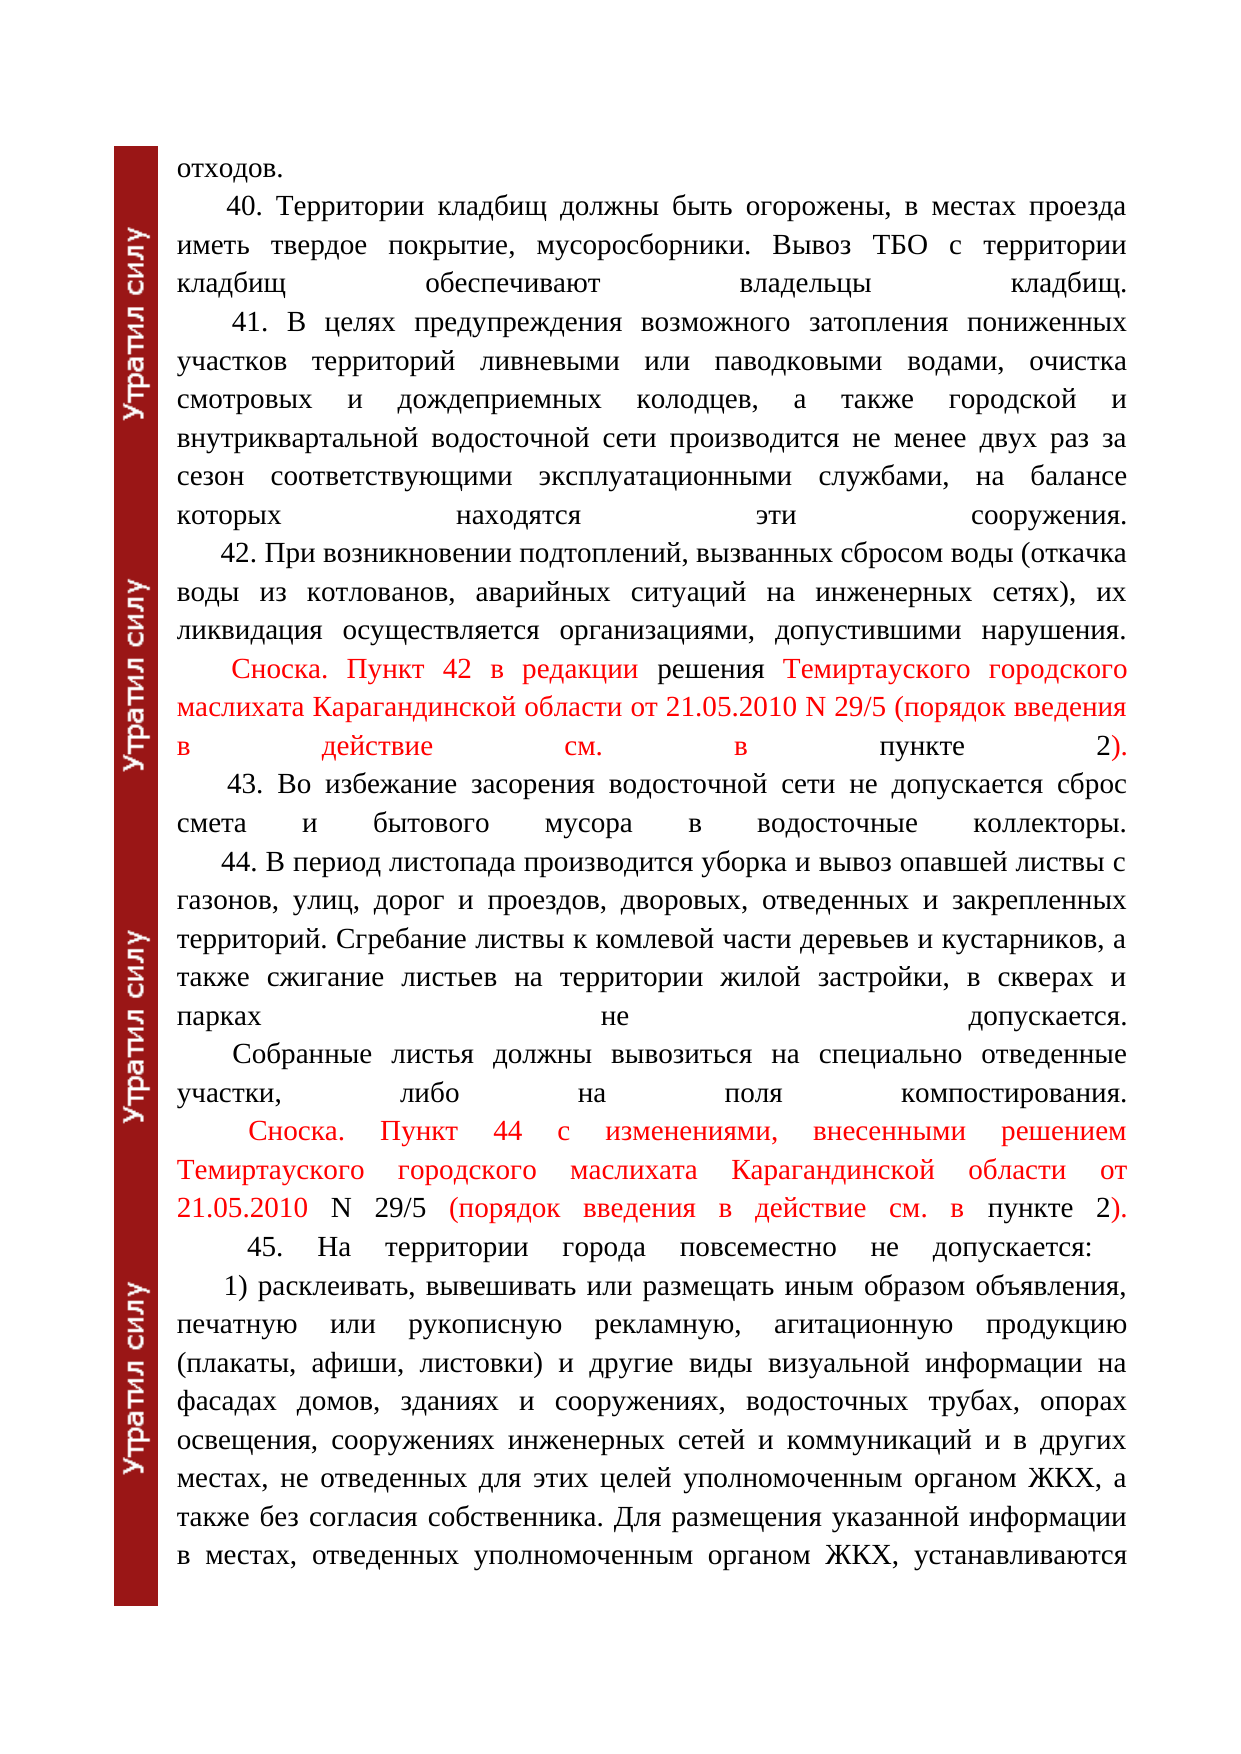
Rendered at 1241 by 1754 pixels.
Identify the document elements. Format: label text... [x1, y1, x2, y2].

picture [114, 1571, 158, 1606]
picture [114, 146, 158, 150]
